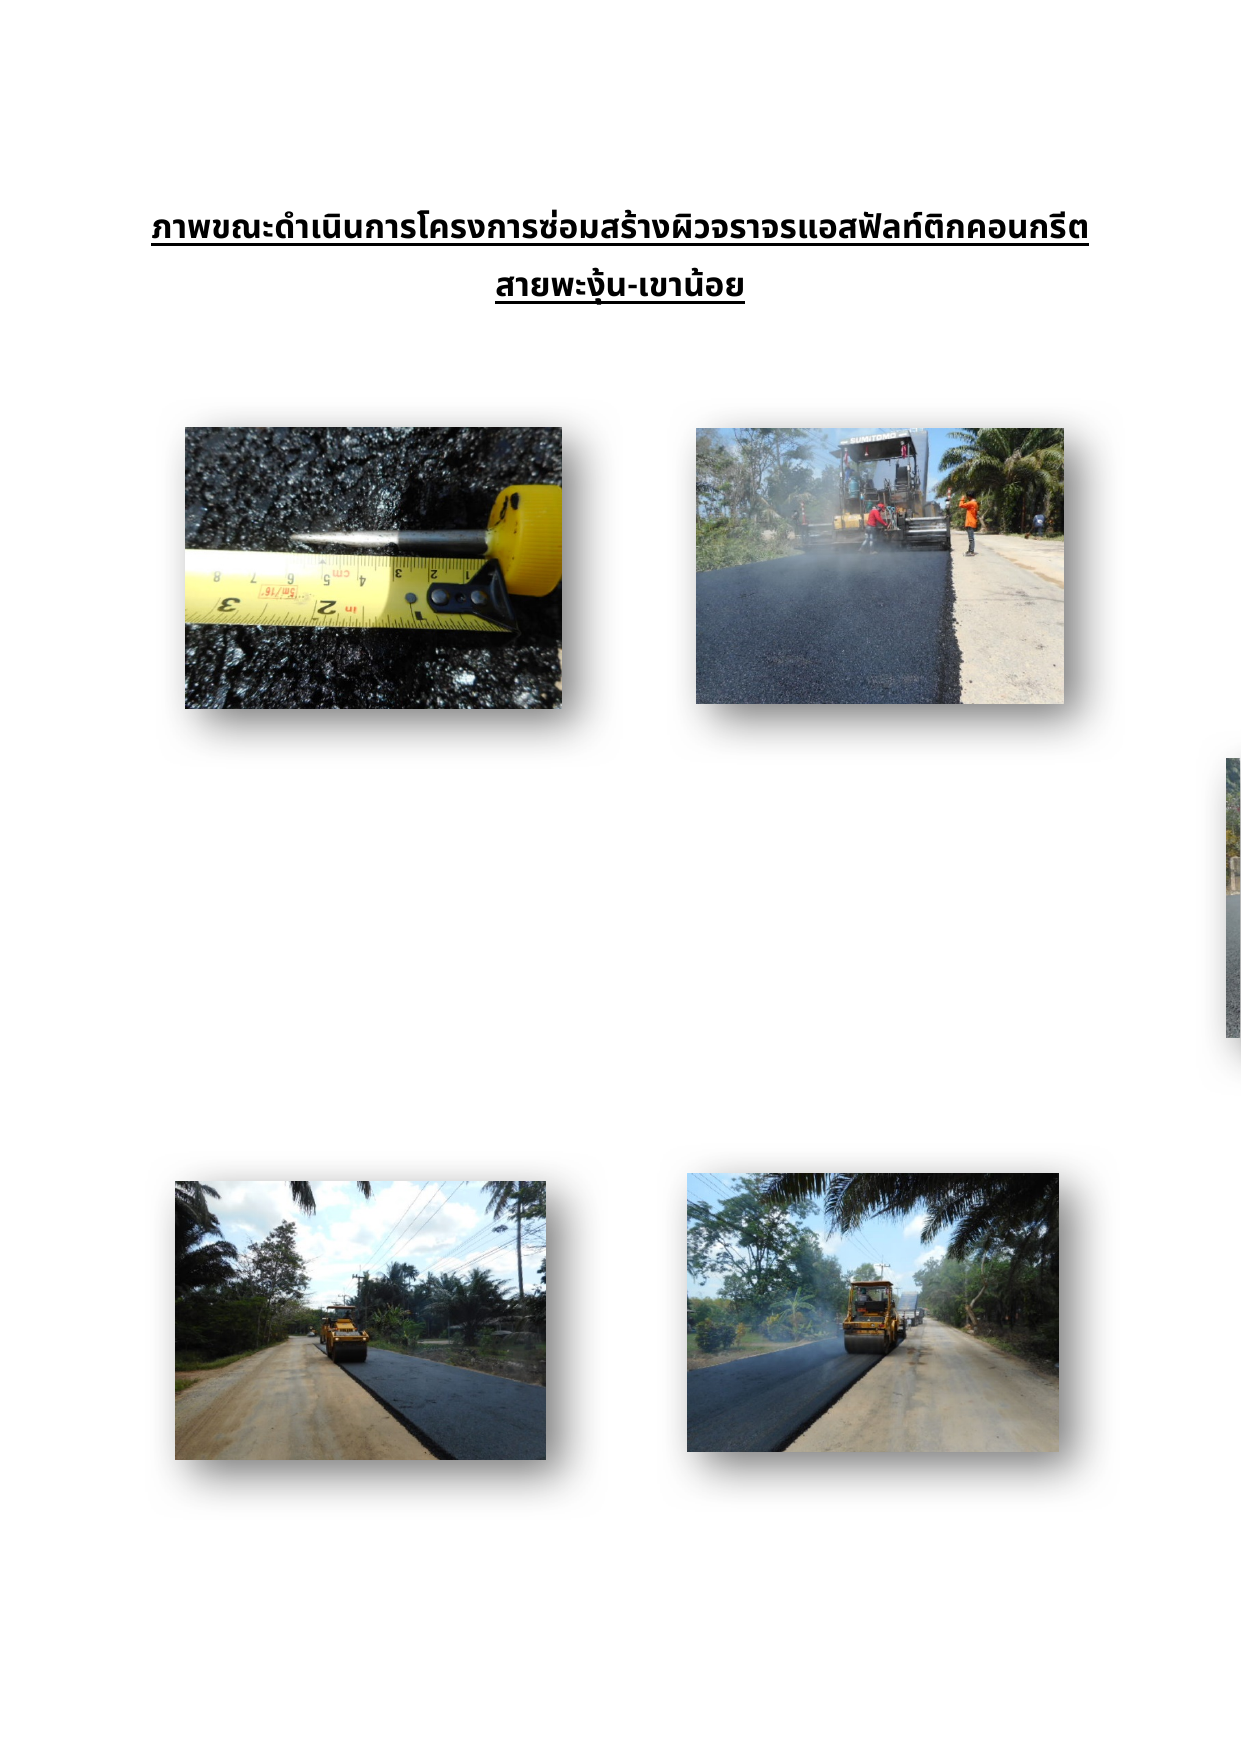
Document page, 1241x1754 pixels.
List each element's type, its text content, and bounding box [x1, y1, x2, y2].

picture [687, 1173, 1059, 1452]
picture [696, 428, 1064, 704]
text ภาพขณะดำเนินการโครงการซ่อมสร้างผิวจราจรแอสฟัลท์ติกคอนกรีต สายพะงุ้น-เขาน้อย [150, 203, 1090, 311]
picture [1226, 758, 1241, 1038]
picture [185, 427, 562, 709]
picture [175, 1181, 546, 1460]
